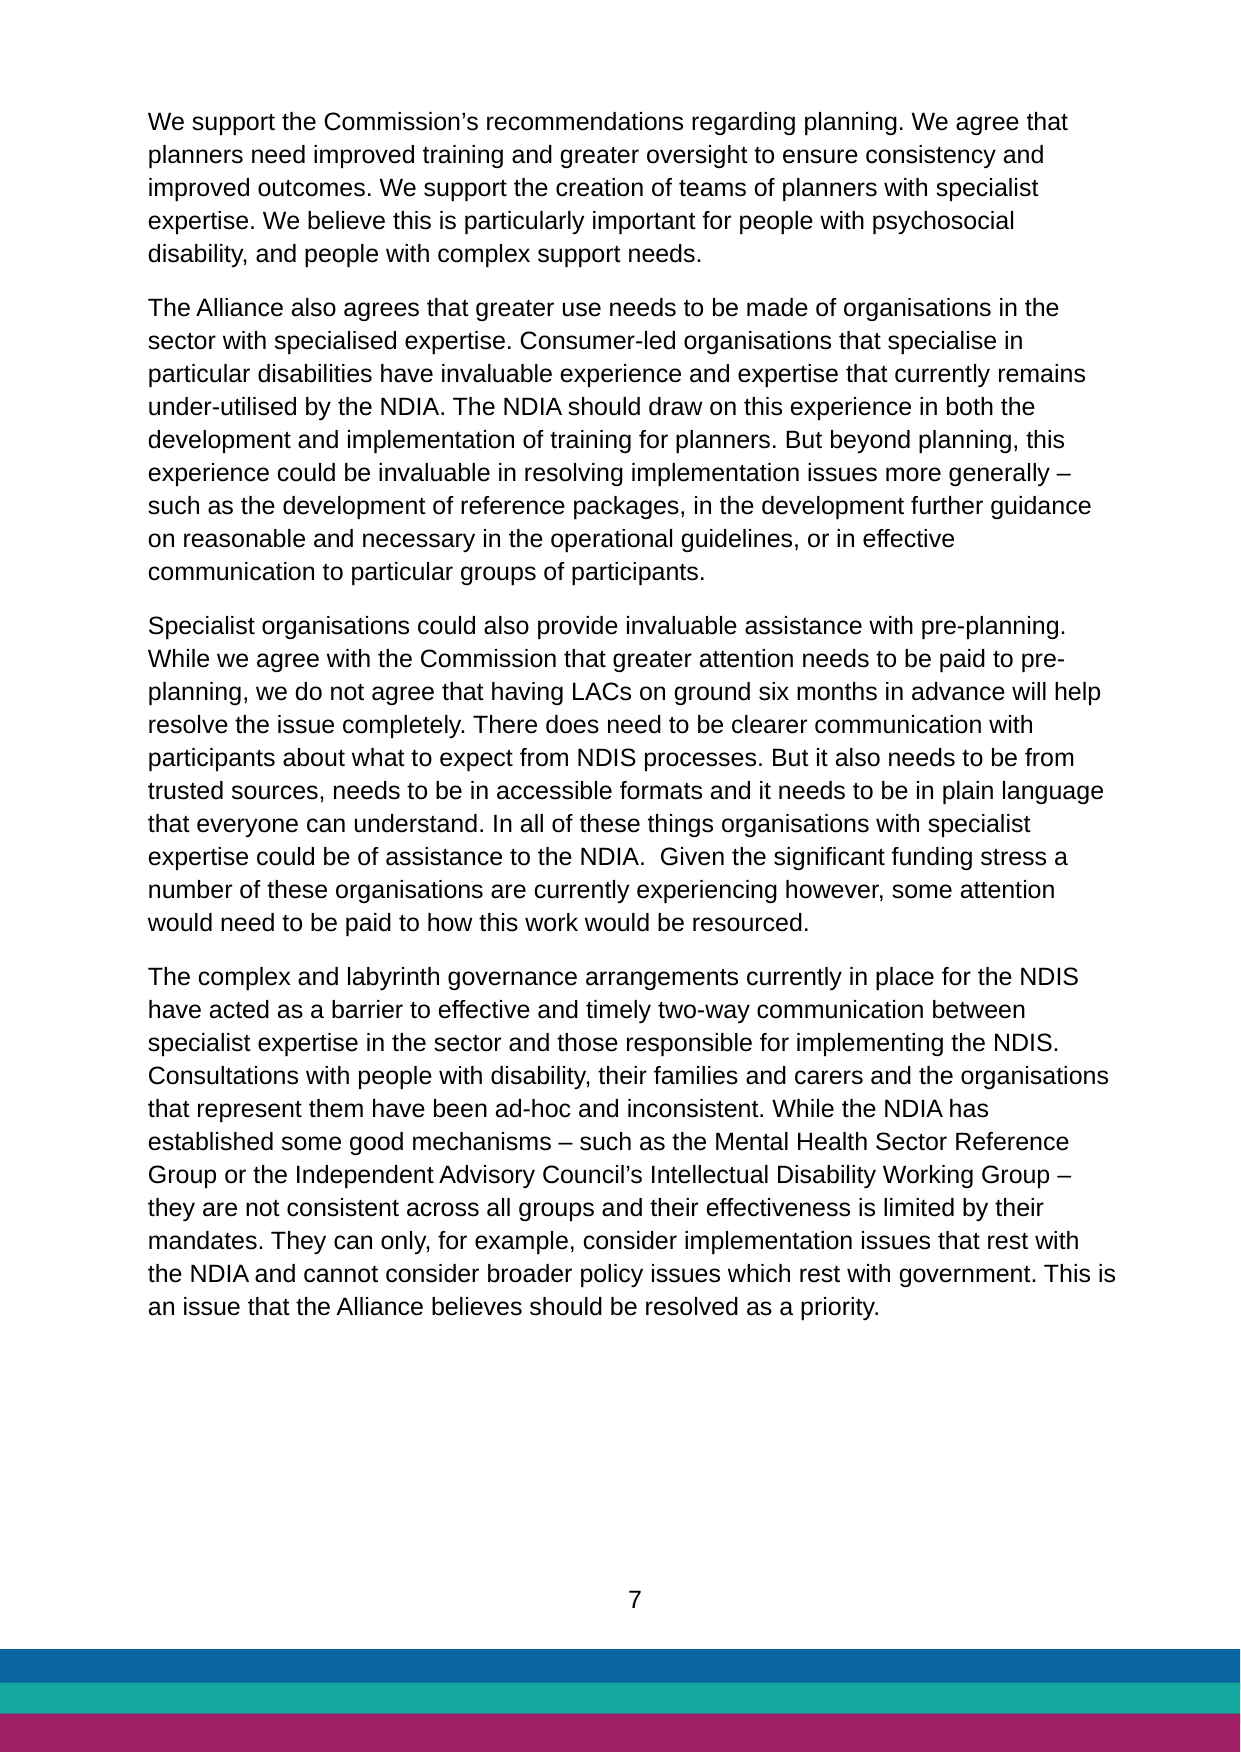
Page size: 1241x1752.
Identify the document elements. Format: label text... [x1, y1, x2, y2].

text The Alliance also agrees that greater use needs to be made of organisations in the sector with specialised expertise. Consumer-led organisations that specialise in particular disabilities have invaluable experience and expertise that currently remains under-utilised by the NDIA. The NDIA should draw on this experience in both the development and implementation of training for planners. But beyond planning, this experience could be invaluable in resolving implementation issues more generally – such as the development of reference packages, in the development further guidance on reasonable and necessary in the operational guidelines, or in effective communication to particular groups of participants. [148, 293, 1122, 586]
text We support the Commission’s recommendations regarding planning. We agree that planners need improved training and greater oversight to ensure consistency and improved outcomes. We support the creation of teams of planners with specialist expertise. We believe this is particularly important for people with psychosocial disability, and people with complex support needs. [148, 107, 1122, 268]
text Specialist organisations could also provide invaluable assistance with pre-planning. While we agree with the Commission that greater attention needs to be paid to pre-planning, we do not agree that having LACs on ground six months in advance will help resolve the issue completely. There does need to be clearer communication with participants about what to expect from NDIS processes. But it also needs to be from trusted sources, needs to be in accessible formats and it needs to be in plain language that everyone can understand. In all of these things organisations with specialist expertise could be of assistance to the NDIA. Given the significant funding stress a number of these organisations are currently experiencing however, some attention would need to be paid to how this work would be resourced. [148, 611, 1122, 937]
text The complex and labyrinth governance arrangements currently in place for the NDIS have acted as a barrier to effective and timely two-way communication between specialist expertise in the sector and those responsible for implementing the NDIS. Consultations with people with disability, their families and carers and the organisations that represent them have been ad-hoc and inconsistent. While the NDIA has established some good mechanisms – such as the Mental Health Sector Reference Group or the Independent Advisory Council’s Intellectual Disability Working Group – they are not consistent across all groups and their effectiveness is limited by their mandates. They can only, for example, consider implementation issues that rest with the NDIA and cannot consider broader policy issues which rest with government. This is an issue that the Alliance believes should be resolved as a priority. [148, 962, 1122, 1321]
